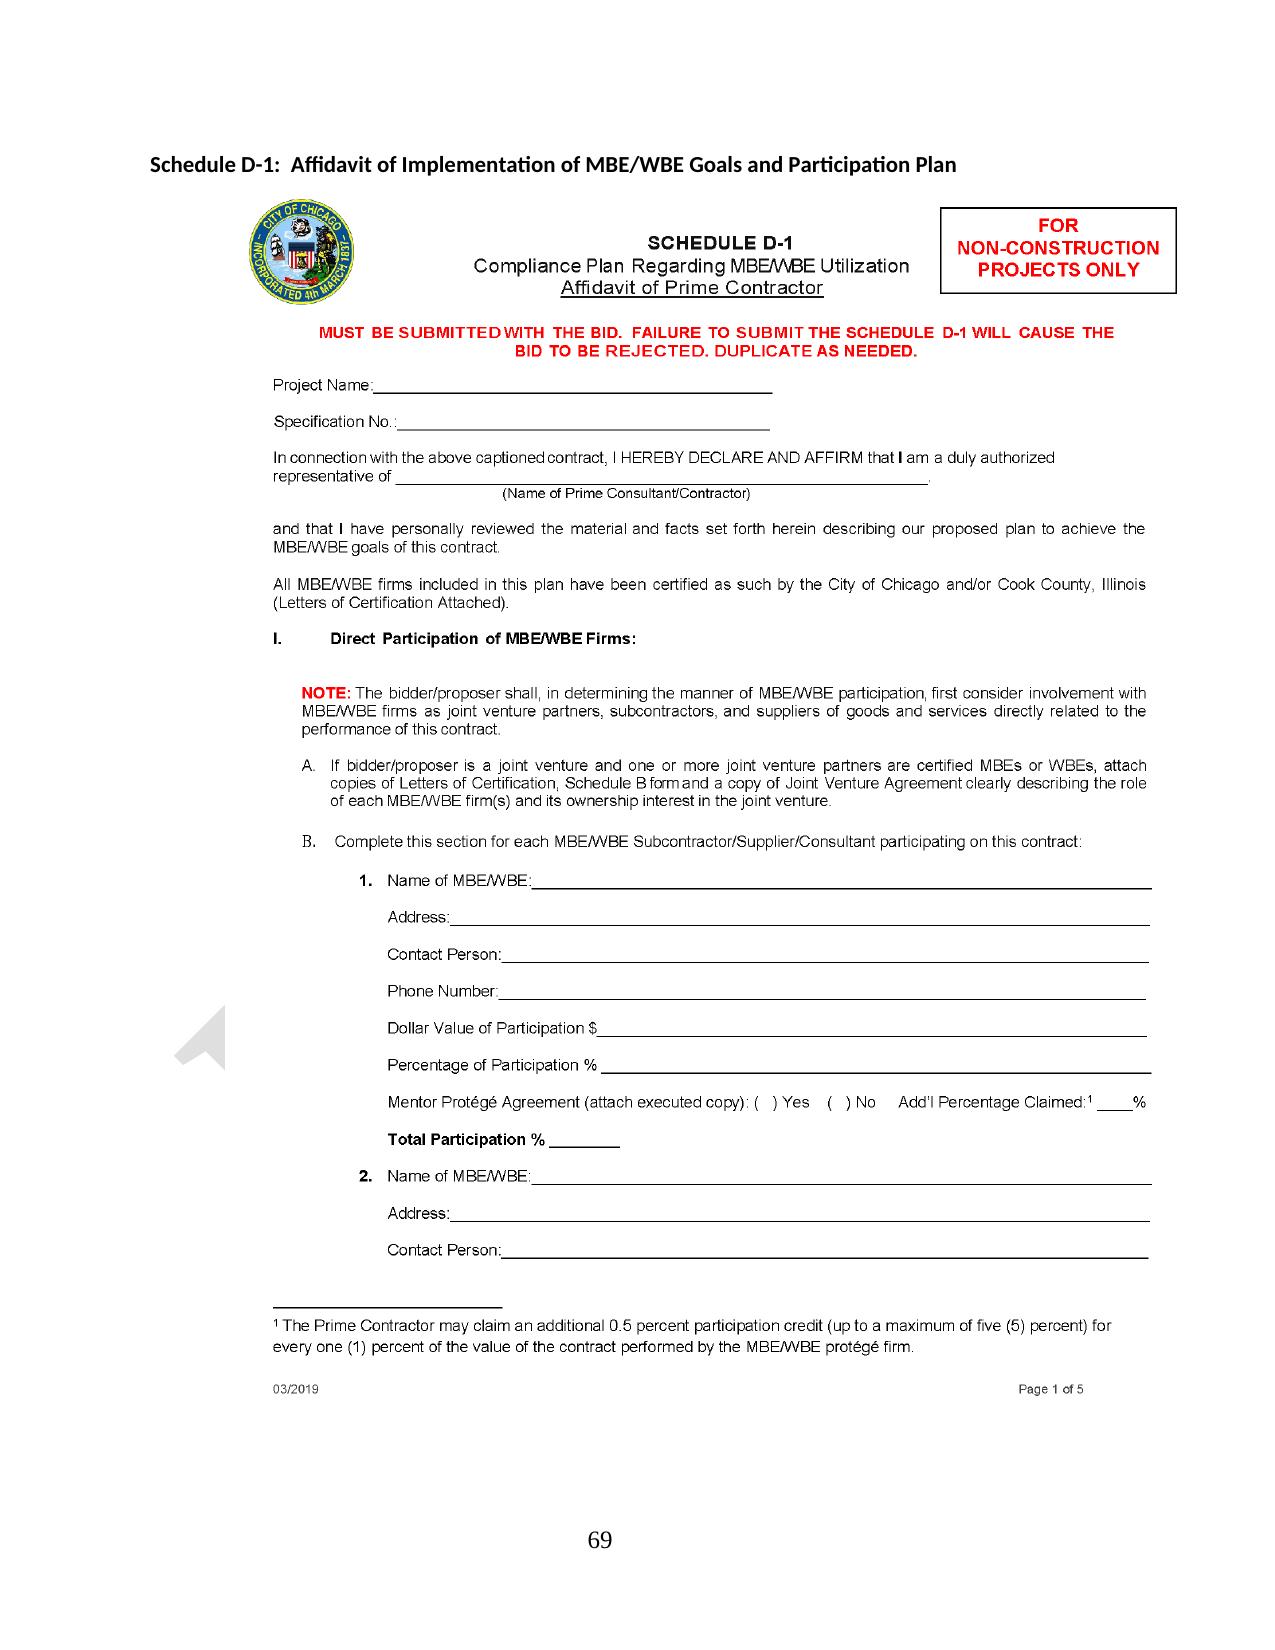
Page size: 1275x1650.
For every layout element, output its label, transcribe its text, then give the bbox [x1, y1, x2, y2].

text Schedule D-1: Affidavit of Implementation of MBE/WBE Goals and Participation Plan [150, 150, 1125, 178]
picture [225, 178, 1200, 1439]
